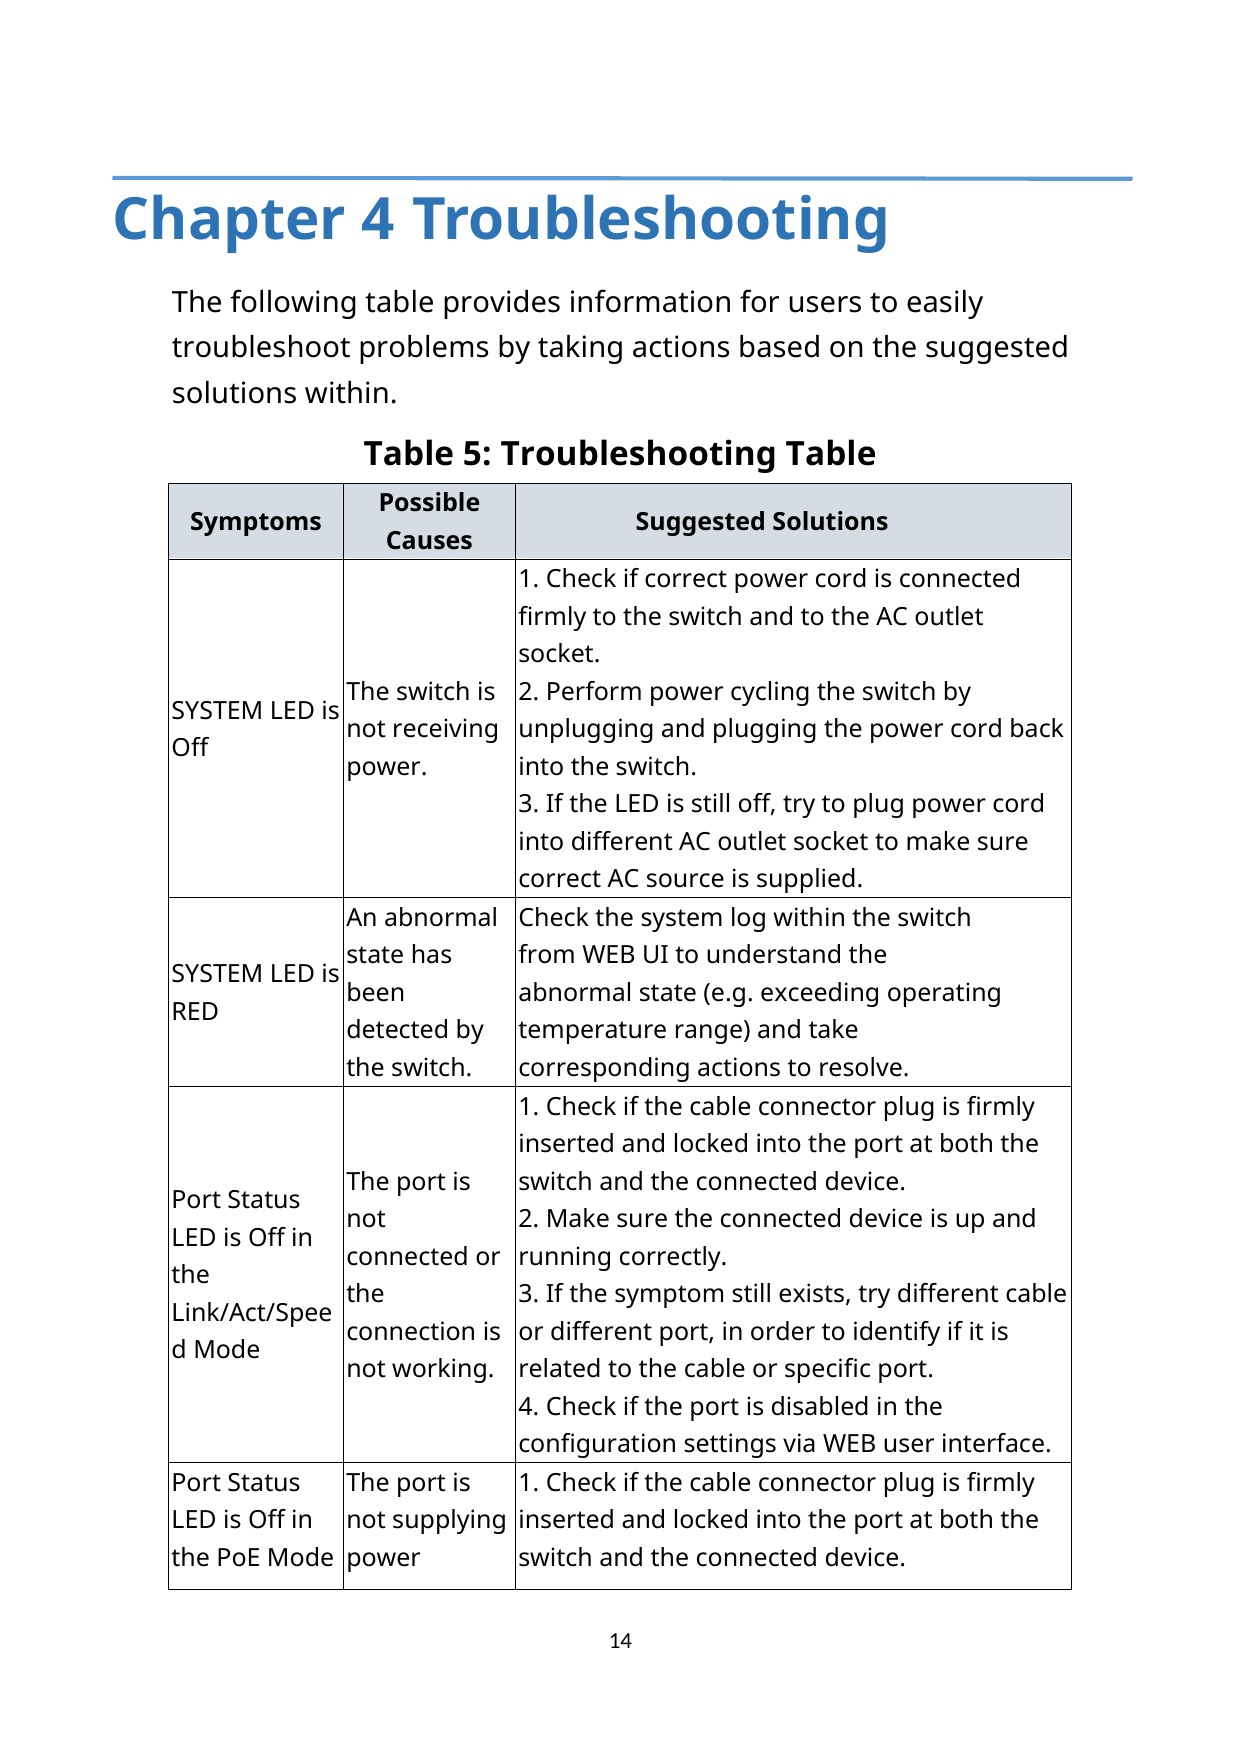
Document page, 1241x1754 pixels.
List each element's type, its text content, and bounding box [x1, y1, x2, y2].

table_cell 1. Check if the cable connector plug is firmly inserted and locked into the port at both the switch and the connected device. 2. Make sure the connected device is up and running correctly. 3. If the symptom still exists, try different cable or different port, in order to identify if it is related to the cable or specific port. 4. Check if the port is disabled in the configuration settings via WEB user interface. [516, 1087, 1071, 1462]
table_header Symptoms [169, 484, 343, 558]
table_cell SYSTEM LED is Off [169, 560, 343, 897]
table_cell 1. Check if correct power cord is connected firmly to the switch and to the AC outlet socket. 2. Perform power cycling the switch by unplugging and plugging the power cord back into the switch. 3. If the LED is still off, try to plug power cord into different AC outlet socket to make sure correct AC source is supplied. [516, 560, 1071, 897]
text The following table provides information for users to easily troubleshoot problems by taking actions based on the suggested solutions within. [172, 281, 1128, 412]
table_cell The switch is not receiving power. [344, 560, 515, 897]
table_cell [516, 1463, 1071, 1588]
table_header Possible Causes [344, 484, 515, 558]
table_header Suggested Solutions [516, 484, 1071, 558]
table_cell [169, 1463, 343, 1588]
subtitle Chapter 4 Troubleshooting [112, 181, 1128, 256]
table_cell Port Status LED is Off in the Link/Act/Speed Mode [169, 1087, 343, 1462]
table_cell SYSTEM LED is RED [169, 898, 343, 1086]
table_cell Check the system log within the switch from WEB UI to understand the abnormal state (e.g. exceeding operating temperature range) and take corresponding actions to resolve. [516, 898, 1071, 1086]
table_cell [344, 1463, 515, 1588]
text Table 5: Troubleshooting Table [112, 430, 1128, 476]
table_cell An abnormal state has been detected by the switch. [344, 898, 515, 1086]
table_cell The port is not connected or the connection is not working. [344, 1087, 515, 1462]
